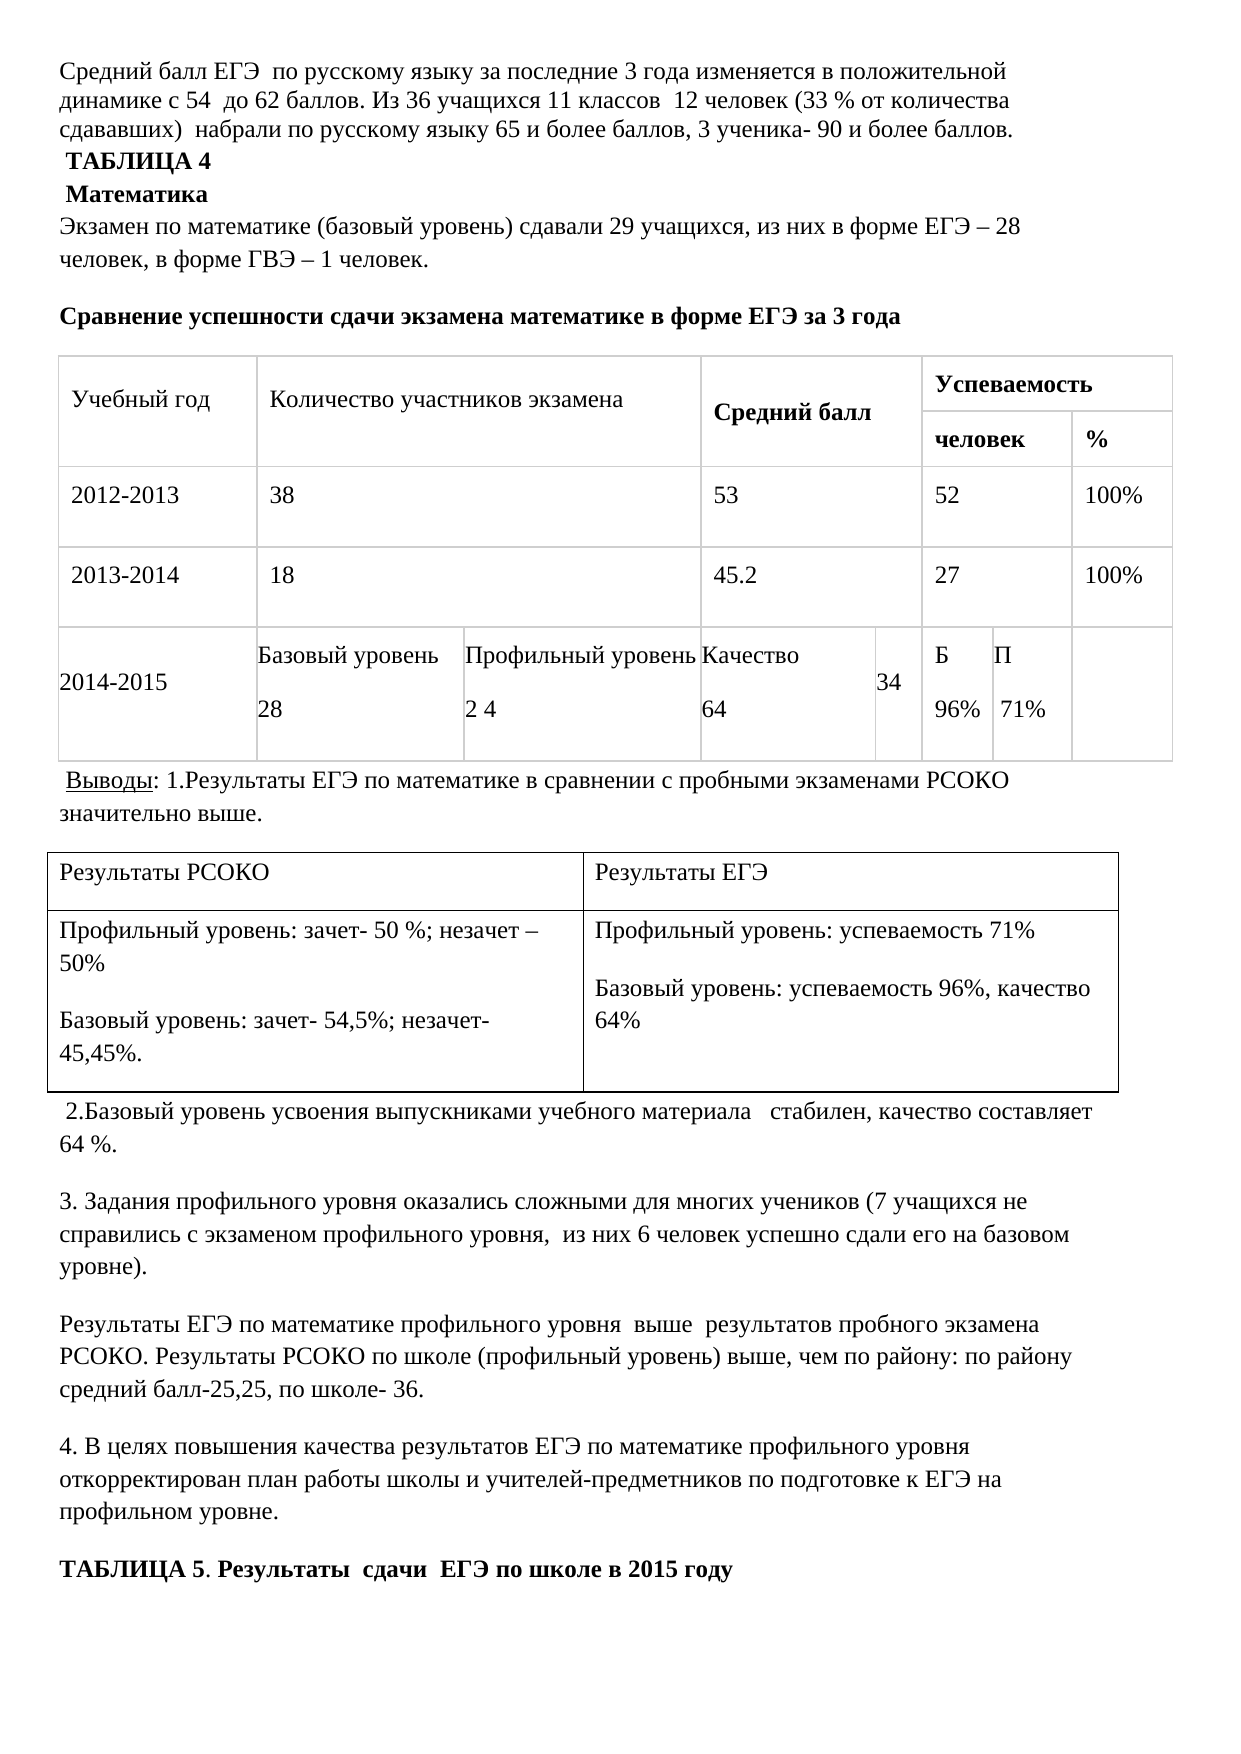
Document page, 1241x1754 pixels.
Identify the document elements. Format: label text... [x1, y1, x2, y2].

table_cell 18 [258, 548, 700, 626]
text Экзамен по математике (базовый уровень) сдавали 29 учащихся, из них в форме ЕГЭ – 28 человек, в форме ГВЭ – 1 человек. [59, 207, 1107, 272]
table_header Средний балл [702, 357, 921, 466]
table_header Количество участников экзамена [258, 357, 700, 466]
text Сравнение успешности сдачи экзамена математике в форме ЕГЭ за 3 года [59, 297, 1107, 330]
table_cell Качество 64 [702, 628, 875, 760]
table_cell Б 96% [923, 628, 992, 760]
table_header Результаты ЕГЭ [584, 853, 1118, 910]
table_cell 100% [1073, 467, 1172, 546]
table_cell П 71% [994, 628, 1071, 760]
table_cell 53 [702, 467, 921, 546]
text Средний балл ЕГЭ по русскому языку за последние 3 года изменяется в положительной динамике с 54 до 62 баллов. Из 36 учащихся 11 классов 12 человек (33 % от количества сдававших) набрали по русскому языку 65 и более баллов, 3 ученика- 90 и более баллов. [59, 56, 1107, 142]
table_header Результаты РСОКО [48, 853, 583, 910]
text Результаты ЕГЭ по математике профильного уровня выше результатов пробного экзамена РСОКО. Результаты РСОКО по школе (профильный уровень) выше, чем по району: по району средний балл-25,25, по школе- 36. [59, 1305, 1107, 1402]
table_cell 45.2 [702, 548, 921, 626]
table_cell [1073, 628, 1172, 760]
text 2.Базовый уровень усвоения выпускниками учебного материала стабилен, качество составляет 64 %. [59, 1093, 1107, 1157]
table_cell 100% [1073, 548, 1172, 626]
table_cell Профильный уровень: успеваемость 71% Базовый уровень: успеваемость 96%, качество 64% [584, 911, 1118, 1091]
table_cell Профильный уровень: зачет- 50 %; незачет – 50% Базовый уровень: зачет- 54,5%; незачет- 45,45%. [48, 911, 583, 1091]
table_cell Профильный уровень 2 4 [465, 628, 700, 760]
table_cell Базовый уровень 28 [258, 628, 463, 760]
table_cell 27 [923, 548, 1071, 626]
table_cell 2014-2015 [59, 628, 256, 760]
table_cell % [1073, 412, 1172, 466]
table_cell 2013-2014 [59, 548, 256, 626]
table_cell 2012-2013 [59, 467, 256, 546]
text ТАБЛИЦА 4 [59, 142, 1107, 175]
table_cell 38 [258, 467, 700, 546]
table_cell человек [923, 412, 1071, 466]
table_header Успеваемость [923, 357, 1172, 410]
text ТАБЛИЦА 5. Результаты сдачи ЕГЭ по школе в 2015 году [59, 1550, 1107, 1582]
table_cell 52 [923, 467, 1071, 546]
text 4. В целях повышения качества результатов ЕГЭ по математике профильного уровня откорректирован план работы школы и учителей-предметников по подготовке к ЕГЭ на профильном уровне. [59, 1427, 1107, 1525]
table_cell 34 [876, 628, 921, 760]
table_header Учебный год [59, 357, 256, 466]
text Выводы: 1.Результаты ЕГЭ по математике в сравнении с пробными экзаменами РСОКО значительно выше. [59, 762, 1107, 827]
text 3. Задания профильного уровня оказались сложными для многих учеников (7 учащихся не справились с экзаменом профильного уровня, из них 6 человек успешно сдали его на базовом уровне). [59, 1182, 1107, 1280]
text Математика [59, 175, 1107, 207]
